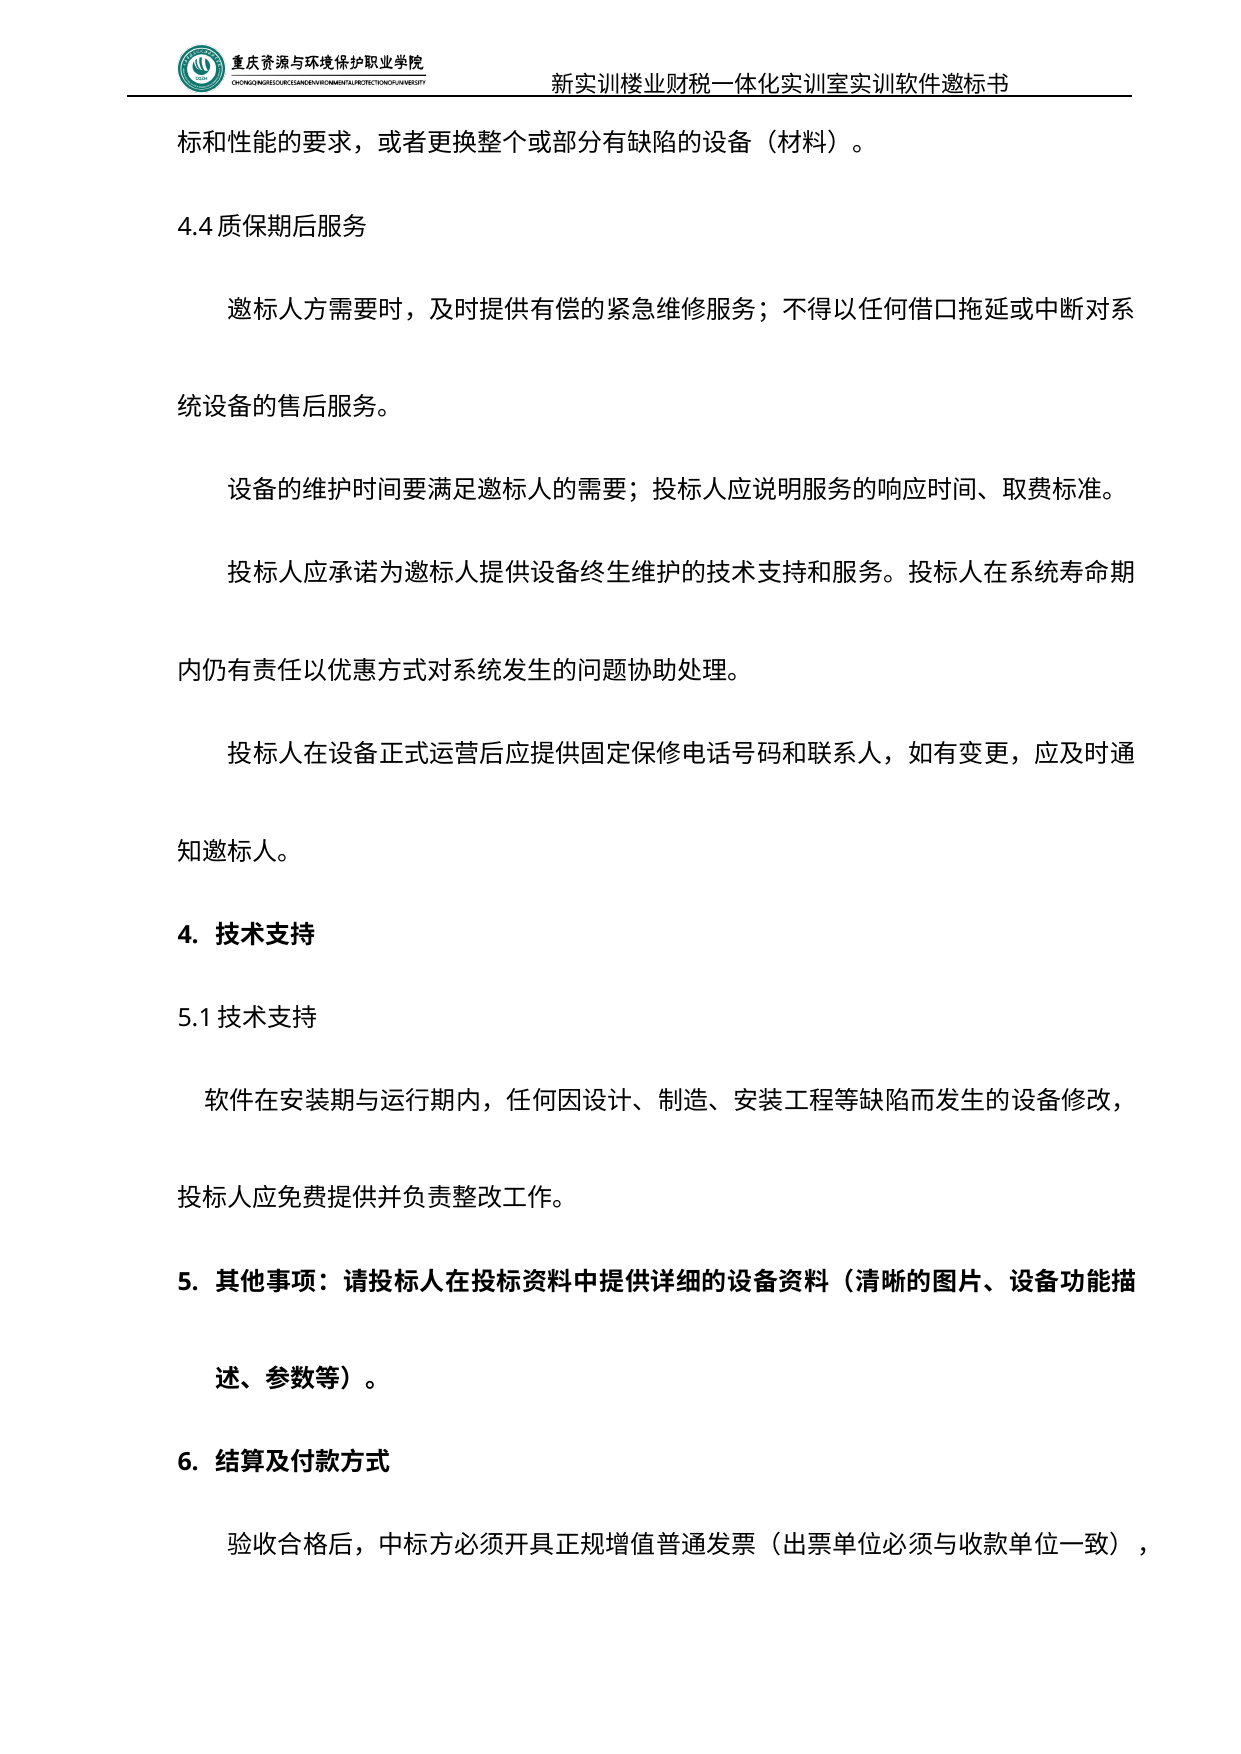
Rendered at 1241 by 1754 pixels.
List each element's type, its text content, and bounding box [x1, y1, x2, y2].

text 邀标人方需要时，及时提供有偿的紧急维修服务；不得以任何借口拖延或中断对系统设备的售后服务。 [177, 275, 1137, 437]
text 5.1技术支持 [177, 983, 1137, 1048]
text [177, 108, 1137, 173]
text 投标人应承诺为邀标人提供设备终生维护的技术支持和服务。投标人在系统寿命期内仍有责任以优惠方式对系统发生的问题协助处理。 [177, 538, 1137, 701]
text 软件在安装期与运行期内，任何因设计、制造、安装工程等缺陷而发生的设备修改，投标人应免费提供并负责整改工作。 [177, 1066, 1137, 1228]
list 其他事项：请投标人在投标资料中提供详细的设备资料（清晰的图片、设备功能描述、参数等）。 [177, 1247, 1137, 1409]
list 结算及付款方式 [177, 1427, 1137, 1492]
text 4.4质保期后服务 [177, 192, 1137, 257]
text 投标人在设备正式运营后应提供固定保修电话号码和联系人，如有变更，应及时通知邀标人。 [177, 719, 1137, 882]
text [227, 1510, 1137, 1575]
list 技术支持 [177, 900, 1137, 965]
picture [177, 44, 427, 93]
text 设备的维护时间要满足邀标人的需要；投标人应说明服务的响应时间、取费标准。 [177, 455, 1137, 520]
